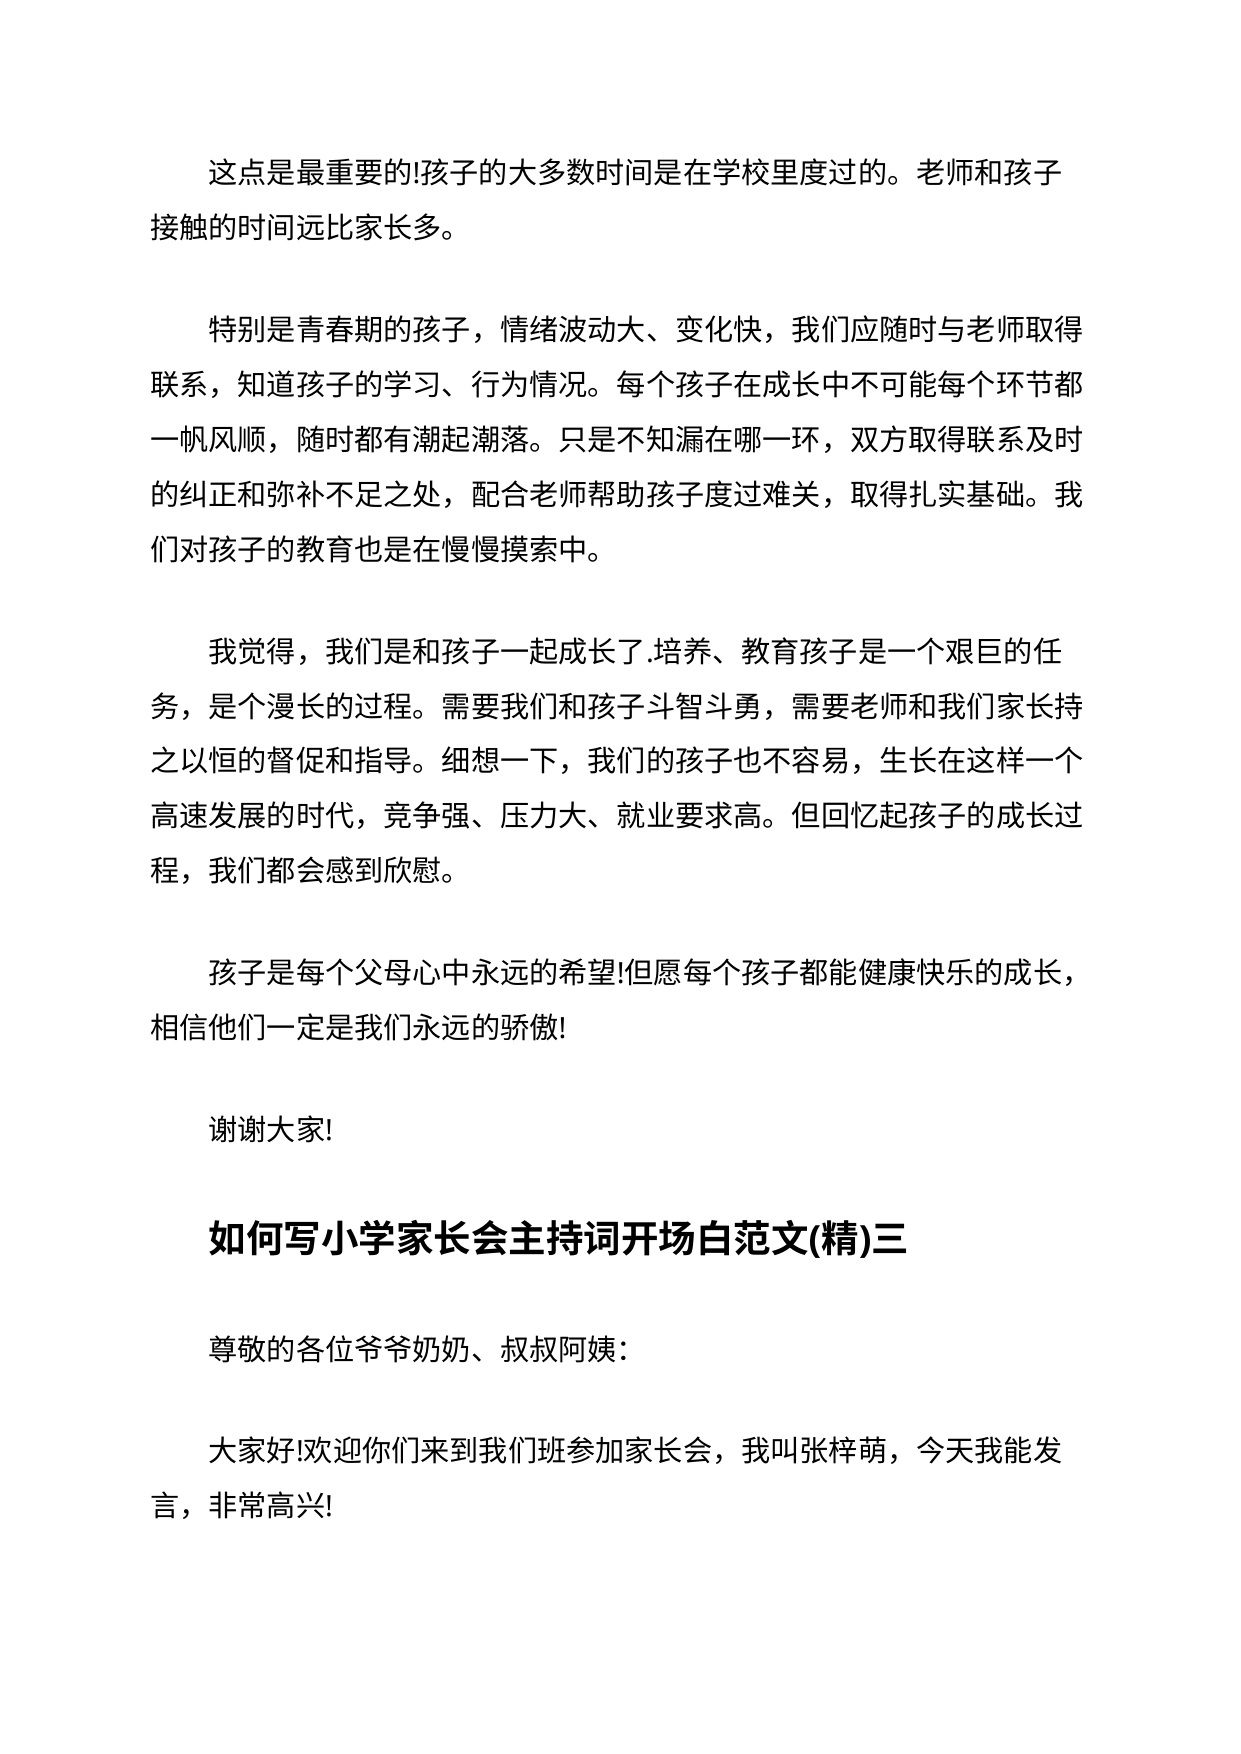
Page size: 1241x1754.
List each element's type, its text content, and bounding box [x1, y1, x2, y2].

text 尊敬的各位爷爷奶奶、叔叔阿姨： [150, 1326, 1090, 1368]
text 孩子是每个父母心中永远的希望!但愿每个孩子都能健康快乐的成长，相信他们一定是我们永远的骄傲! [150, 949, 1090, 1047]
text 这点是最重要的!孩子的大多数时间是在学校里度过的。老师和孩子接触的时间远比家长多。 [150, 150, 1090, 247]
text 谢谢大家! [150, 1107, 1090, 1149]
text 我觉得，我们是和孩子一起成长了.培养、教育孩子是一个艰巨的任务，是个漫长的过程。需要我们和孩子斗智斗勇，需要老师和我们家长持之以恒的督促和指导。细想一下，我们的孩子也不容易，生长在这样一个高速发展的时代，竞争强、压力大、就业要求高。但回忆起孩子的成长过程，我们都会感到欣慰。 [150, 628, 1090, 890]
text 大家好!欢迎你们来到我们班参加家长会，我叫张梓萌，今天我能发言，非常高兴! [150, 1428, 1090, 1525]
text 特别是青春期的孩子，情绪波动大、变化快，我们应随时与老师取得联系，知道孩子的学习、行为情况。每个孩子在成长中不可能每个环节都一帆风顺，随时都有潮起潮落。只是不知漏在哪一环，双方取得联系及时的纠正和弥补不足之处，配合老师帮助孩子度过难关，取得扎实基础。我们对孩子的教育也是在慢慢摸索中。 [150, 307, 1090, 569]
text 如何写小学家长会主持词开场白范文(精)三 [150, 1208, 1090, 1263]
